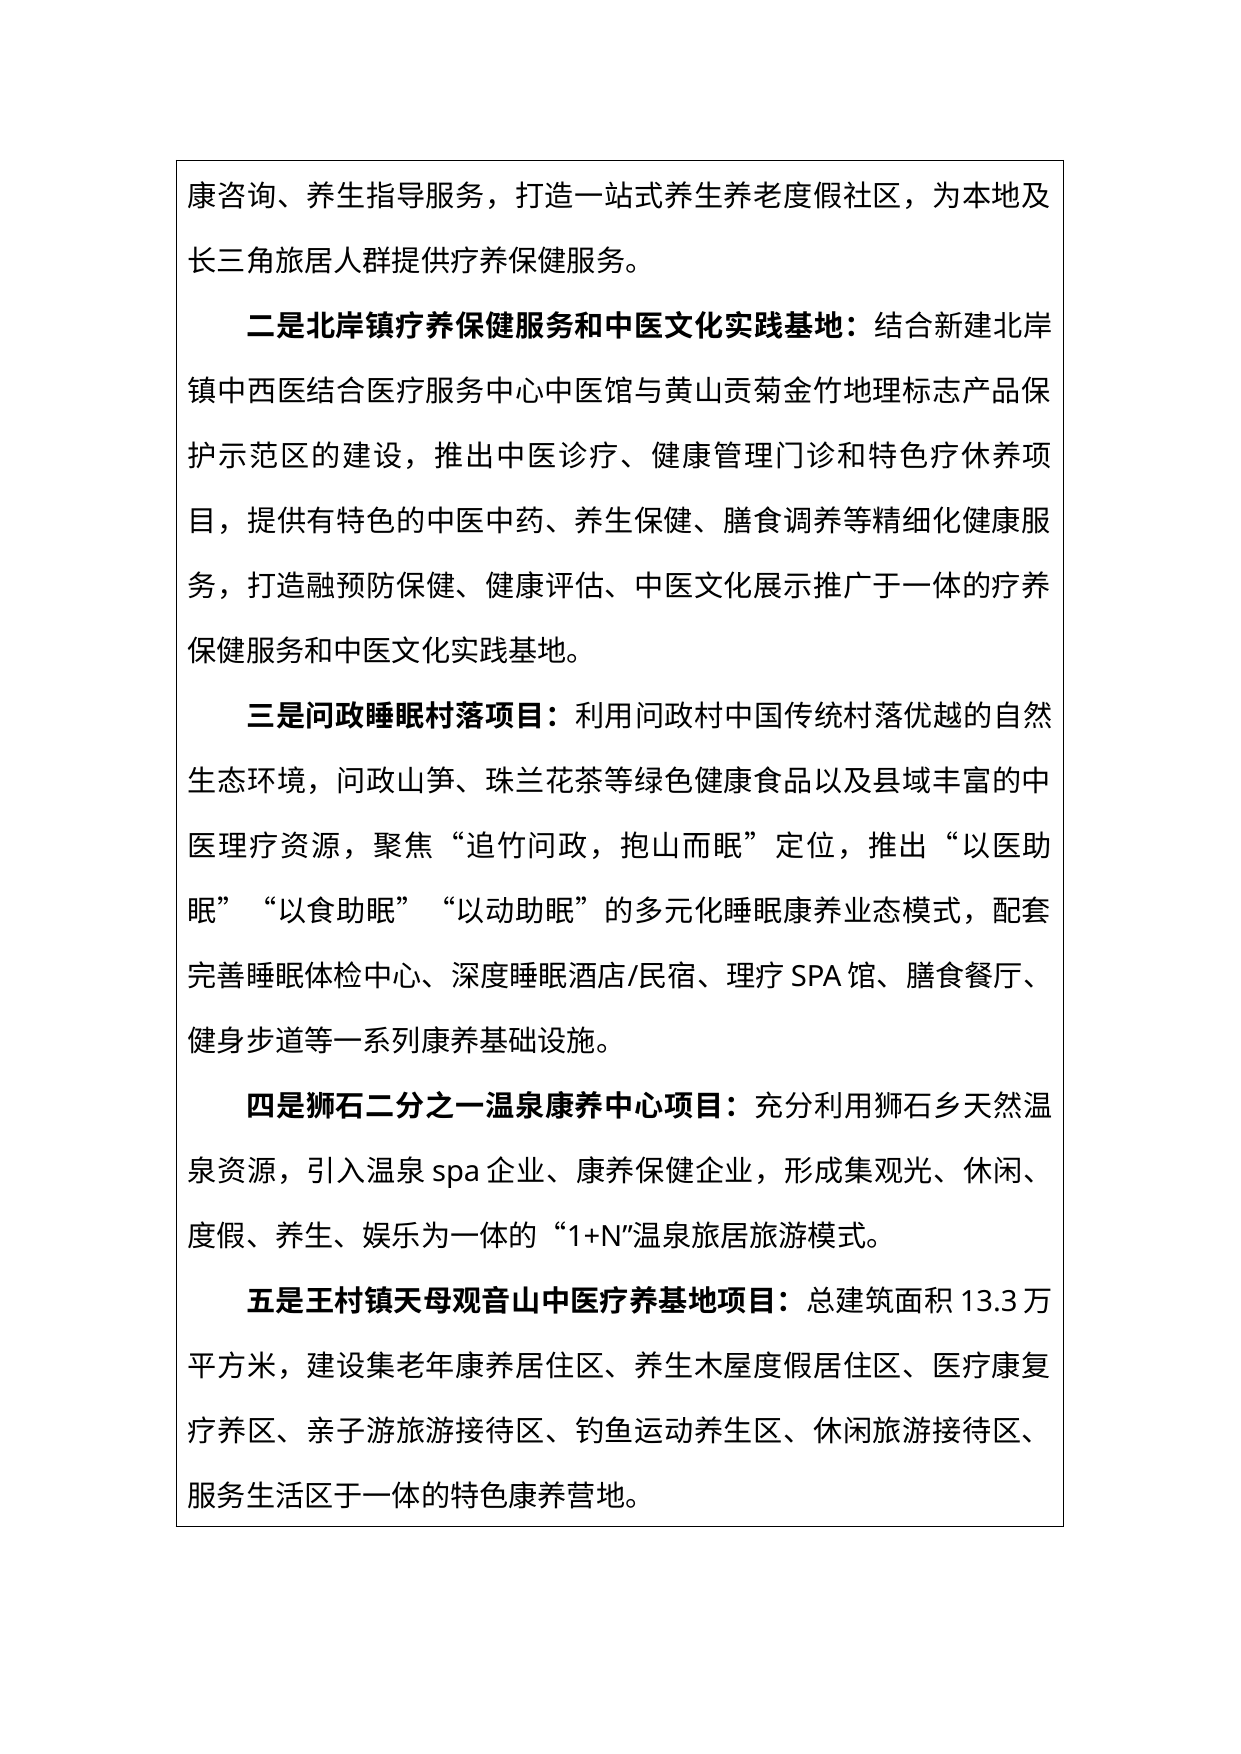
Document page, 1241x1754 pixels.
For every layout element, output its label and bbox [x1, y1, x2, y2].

table_cell [177, 161, 1063, 1526]
